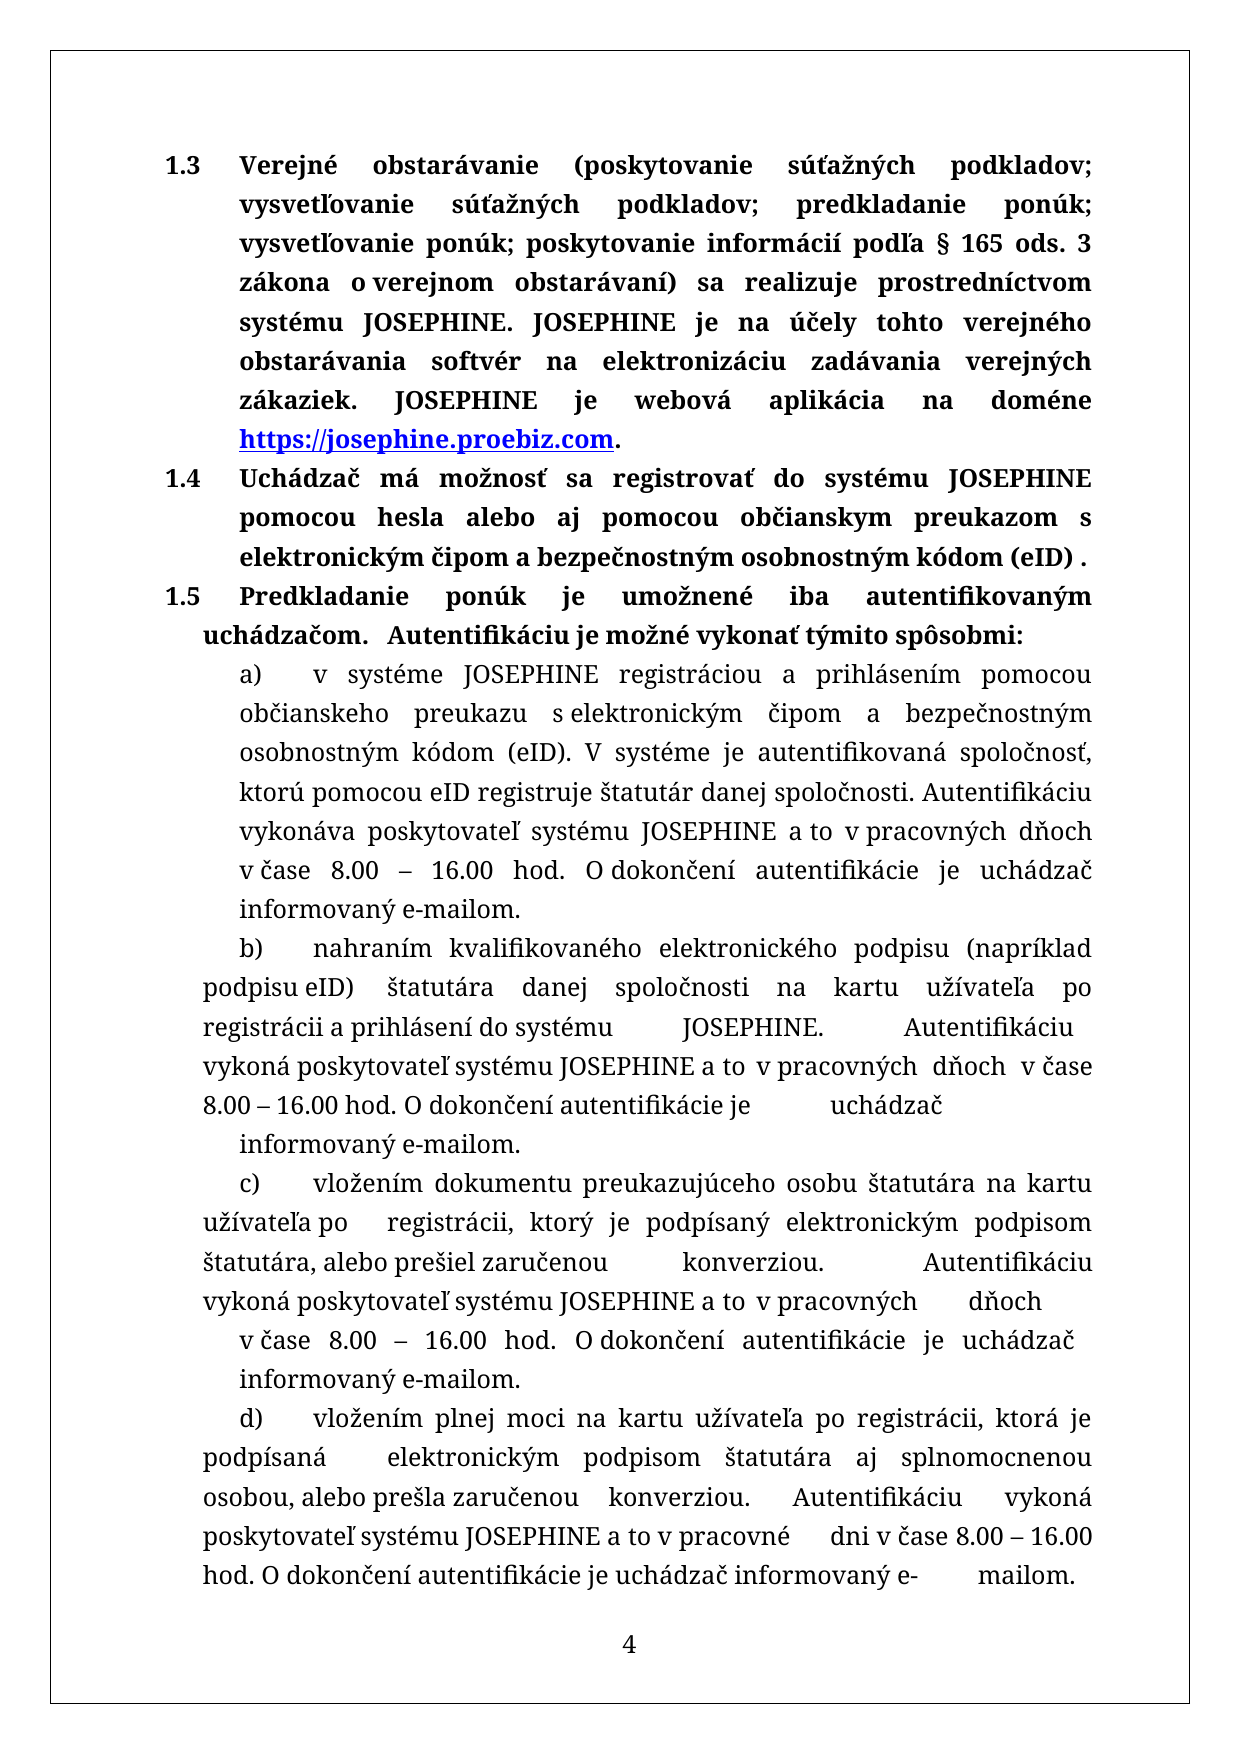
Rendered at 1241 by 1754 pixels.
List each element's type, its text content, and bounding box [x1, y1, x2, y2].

list a) v systéme JOSEPHINE registráciou a prihlásením pomocou občianskeho preukazu s elektronickým čipom a bezpečnostným osobnostným kódom (eID). V systéme je autentifikovaná spoločnosť, ktorú pomocou eID registruje štatutár danej spoločnosti. Autentifikáciu vykonáva poskytovateľ systému JOSEPHINE a to v pracovných dňoch v čase 8.00 – 16.00 hod. O dokončení autentifikácie je uchádzač informovaný e-mailom. [239, 657, 1093, 926]
list b) nahraním kvalifikovaného elektronického podpisu (napríklad podpisu eID) štatutára danej spoločnosti na kartu užívateľa po registrácii a prihlásení do systému JOSEPHINE. Autentifikáciu vykoná poskytovateľ systému JOSEPHINE a to v pracovných dňoch v čase 8.00 – 16.00 hod. O dokončení autentifikácie je uchádzač informovaný e-mailom. [203, 931, 1093, 1161]
list Verejné obstarávanie (poskytovanie súťažných podkladov; vysvetľovanie súťažných podkladov; predkladanie ponúk; vysvetľovanie ponúk; poskytovanie informácií podľa § 165 ods. 3 zákona o verejnom obstarávaní) sa realizuje prostredníctvom systému JOSEPHINE. JOSEPHINE je na účely tohto verejného obstarávania softvér na elektronizáciu zadávania verejných zákaziek. JOSEPHINE je webová aplikácia na doméne https://josephine.proebiz.com. [165, 147, 1093, 456]
list Predkladanie ponúk je umožnené iba autentifikovaným uchádzačom. Autentifikáciu je možné vykonať týmito spôsobmi: [165, 578, 1093, 652]
list Uchádzač má možnosť sa registrovať do systému JOSEPHINE pomocou hesla alebo aj pomocou občianskym preukazom s elektronickým čipom a bezpečnostným osobnostným kódom (eID) . [165, 461, 1093, 573]
list d) vložením plnej moci na kartu užívateľa po registrácii, ktorá je podpísaná elektronickým podpisom štatutára aj splnomocnenou osobou, alebo prešla zaručenou konverziou. Autentifikáciu vykoná poskytovateľ systému JOSEPHINE a to v pracovné dni v čase 8.00 – 16.00 hod. O dokončení autentifikácie je uchádzač informovaný e- mailom. [203, 1401, 1093, 1592]
list c) vložením dokumentu preukazujúceho osobu štatutára na kartu užívateľa po registrácii, ktorý je podpísaný elektronickým podpisom štatutára, alebo prešiel zaručenou konverziou. Autentifikáciu vykoná poskytovateľ systému JOSEPHINE a to v pracovných dňoch v čase 8.00 – 16.00 hod. O dokončení autentifikácie je uchádzač informovaný e-mailom. [203, 1166, 1093, 1396]
